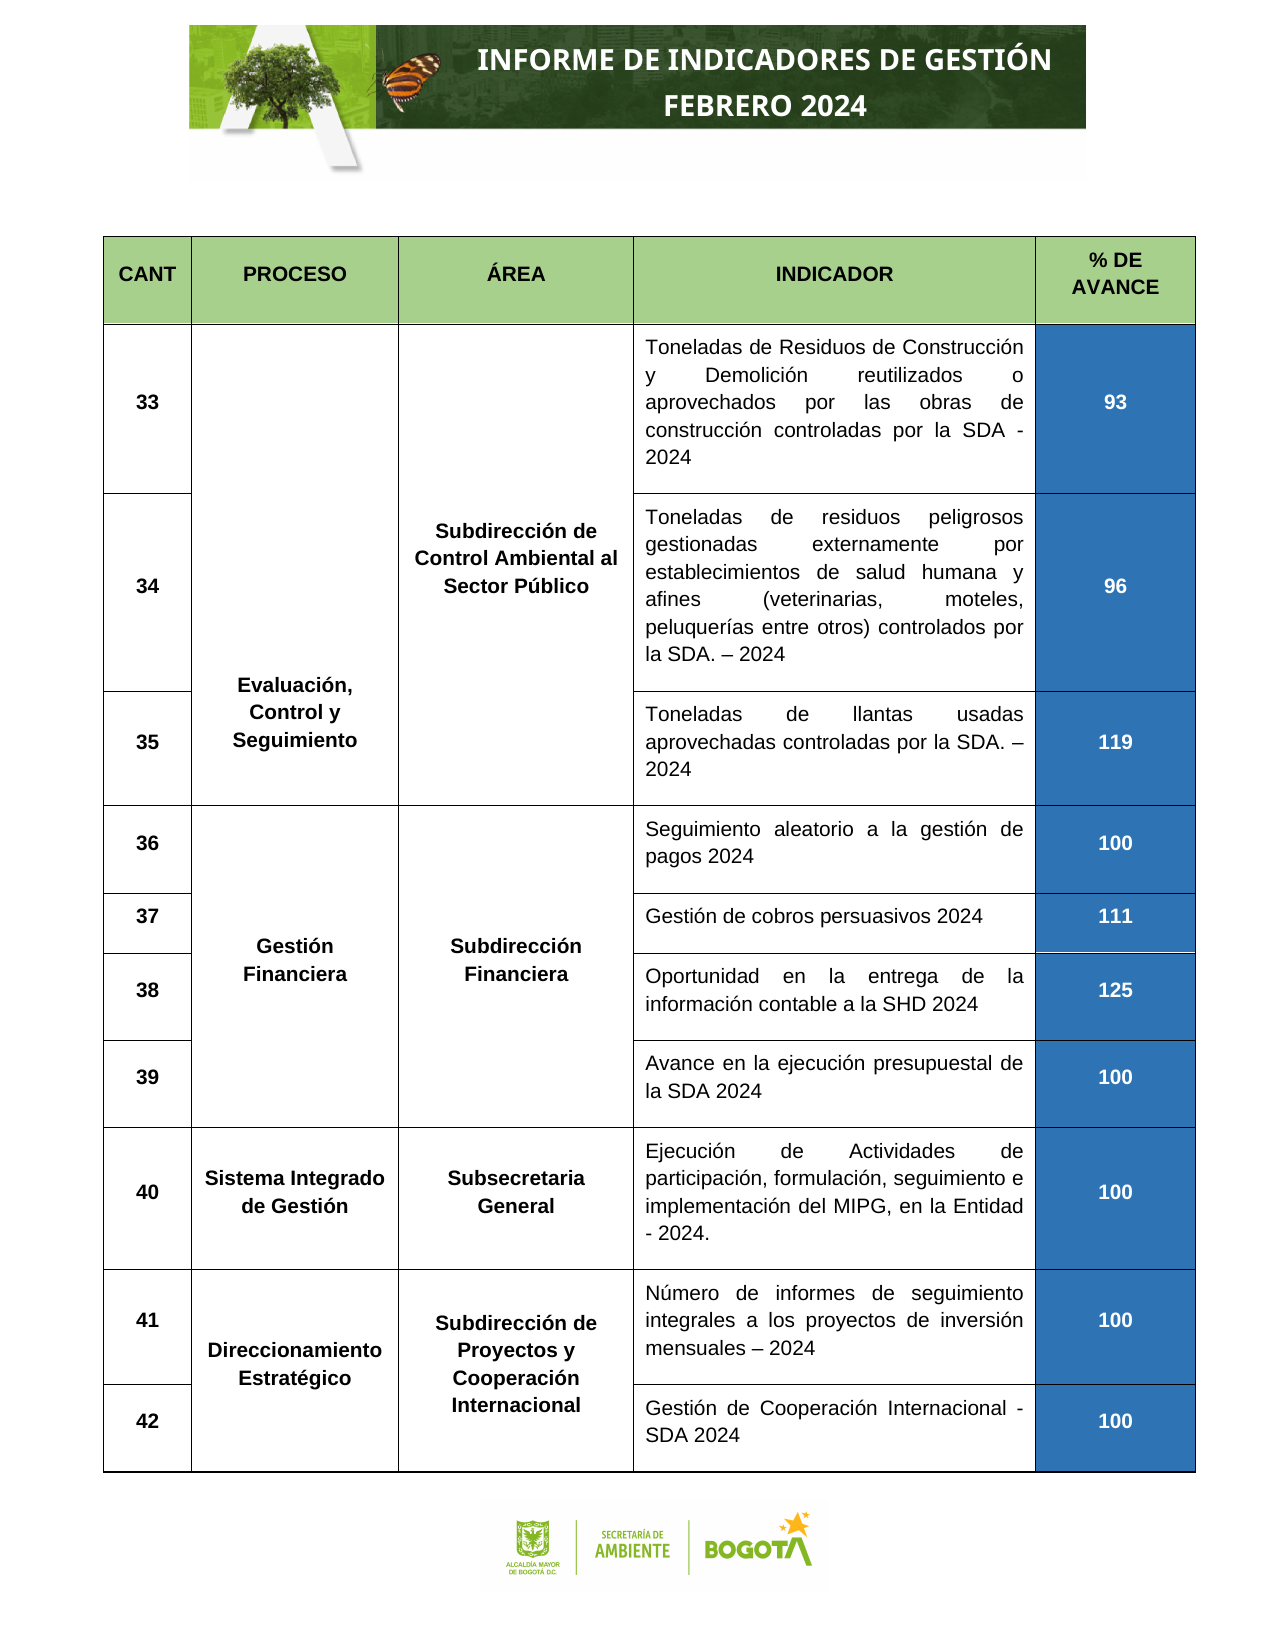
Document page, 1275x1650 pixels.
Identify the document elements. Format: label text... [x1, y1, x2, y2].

table_cell 42 [104, 1385, 191, 1471]
table_header INDICADOR [634, 237, 1035, 323]
table_cell 100 [1036, 806, 1195, 893]
table_cell 100 [1036, 1041, 1195, 1127]
table_cell Toneladas de Residuos de Construcción y Demolición reutilizados o aprovechados por las obras de construcción controladas por la SDA -2024 [634, 325, 1035, 493]
table_cell Gestión Financiera [192, 806, 398, 1127]
table_cell 41 [104, 1270, 191, 1384]
table_cell 34 [104, 494, 191, 691]
table_cell 38 [104, 954, 191, 1040]
table_cell 40 [104, 1128, 191, 1269]
table_header % DE AVANCE [1036, 237, 1195, 323]
table_cell 39 [104, 1041, 191, 1127]
table_cell Subdirección de Control Ambiental al Sector Público [399, 325, 633, 805]
table_cell 119 [1036, 692, 1195, 805]
table_cell Avance en la ejecución presupuestal de la SDA 2024 [634, 1041, 1035, 1127]
table_header PROCESO [192, 237, 398, 323]
table_cell Toneladas de llantas usadas aprovechadas controladas por la SDA. – 2024 [634, 692, 1035, 805]
table_cell 100 [1036, 1385, 1195, 1471]
table_cell 93 [1036, 325, 1195, 493]
table_cell 125 [1036, 954, 1195, 1040]
table_cell Número de informes de seguimiento integrales a los proyectos de inversión mensuales – 2024 [634, 1270, 1035, 1384]
table_cell Subdirección Financiera [399, 806, 633, 1127]
table_cell Subsecretaria General [399, 1128, 633, 1269]
table_cell 37 [104, 894, 191, 952]
table_cell 36 [104, 806, 191, 893]
picture [479, 1499, 829, 1592]
table_cell Oportunidad en la entrega de la información contable a la SHD 2024 [634, 954, 1035, 1040]
table_cell 96 [1036, 494, 1195, 691]
table_cell Gestión de cobros persuasivos 2024 [634, 894, 1035, 952]
table_cell Direccionamiento Estratégico [192, 1270, 398, 1471]
table_header ÁREA [399, 237, 633, 323]
table_cell Seguimiento aleatorio a la gestión de pagos 2024 [634, 806, 1035, 893]
table_cell Ejecución de Actividades de participación, formulación, seguimiento e implementación del MIPG, en la Entidad - 2024. [634, 1128, 1035, 1269]
table_header CANT [104, 237, 191, 323]
table_cell Toneladas de residuos peligrosos gestionadas externamente por establecimientos de salud humana y afines (veterinarias, moteles, peluquerías entre otros) controlados por la SDA. – 2024 [634, 494, 1035, 691]
table_cell 33 [104, 325, 191, 493]
picture [189, 25, 1087, 181]
table_cell 35 [104, 692, 191, 805]
table_cell Sistema Integrado de Gestión [192, 1128, 398, 1269]
table_cell 111 [1036, 894, 1195, 952]
table_cell 100 [1036, 1128, 1195, 1269]
table_cell Subdirección de Proyectos y Cooperación Internacional [399, 1270, 633, 1471]
table_cell Gestión de Cooperación Internacional - SDA 2024 [634, 1385, 1035, 1471]
table_cell 100 [1036, 1270, 1195, 1384]
